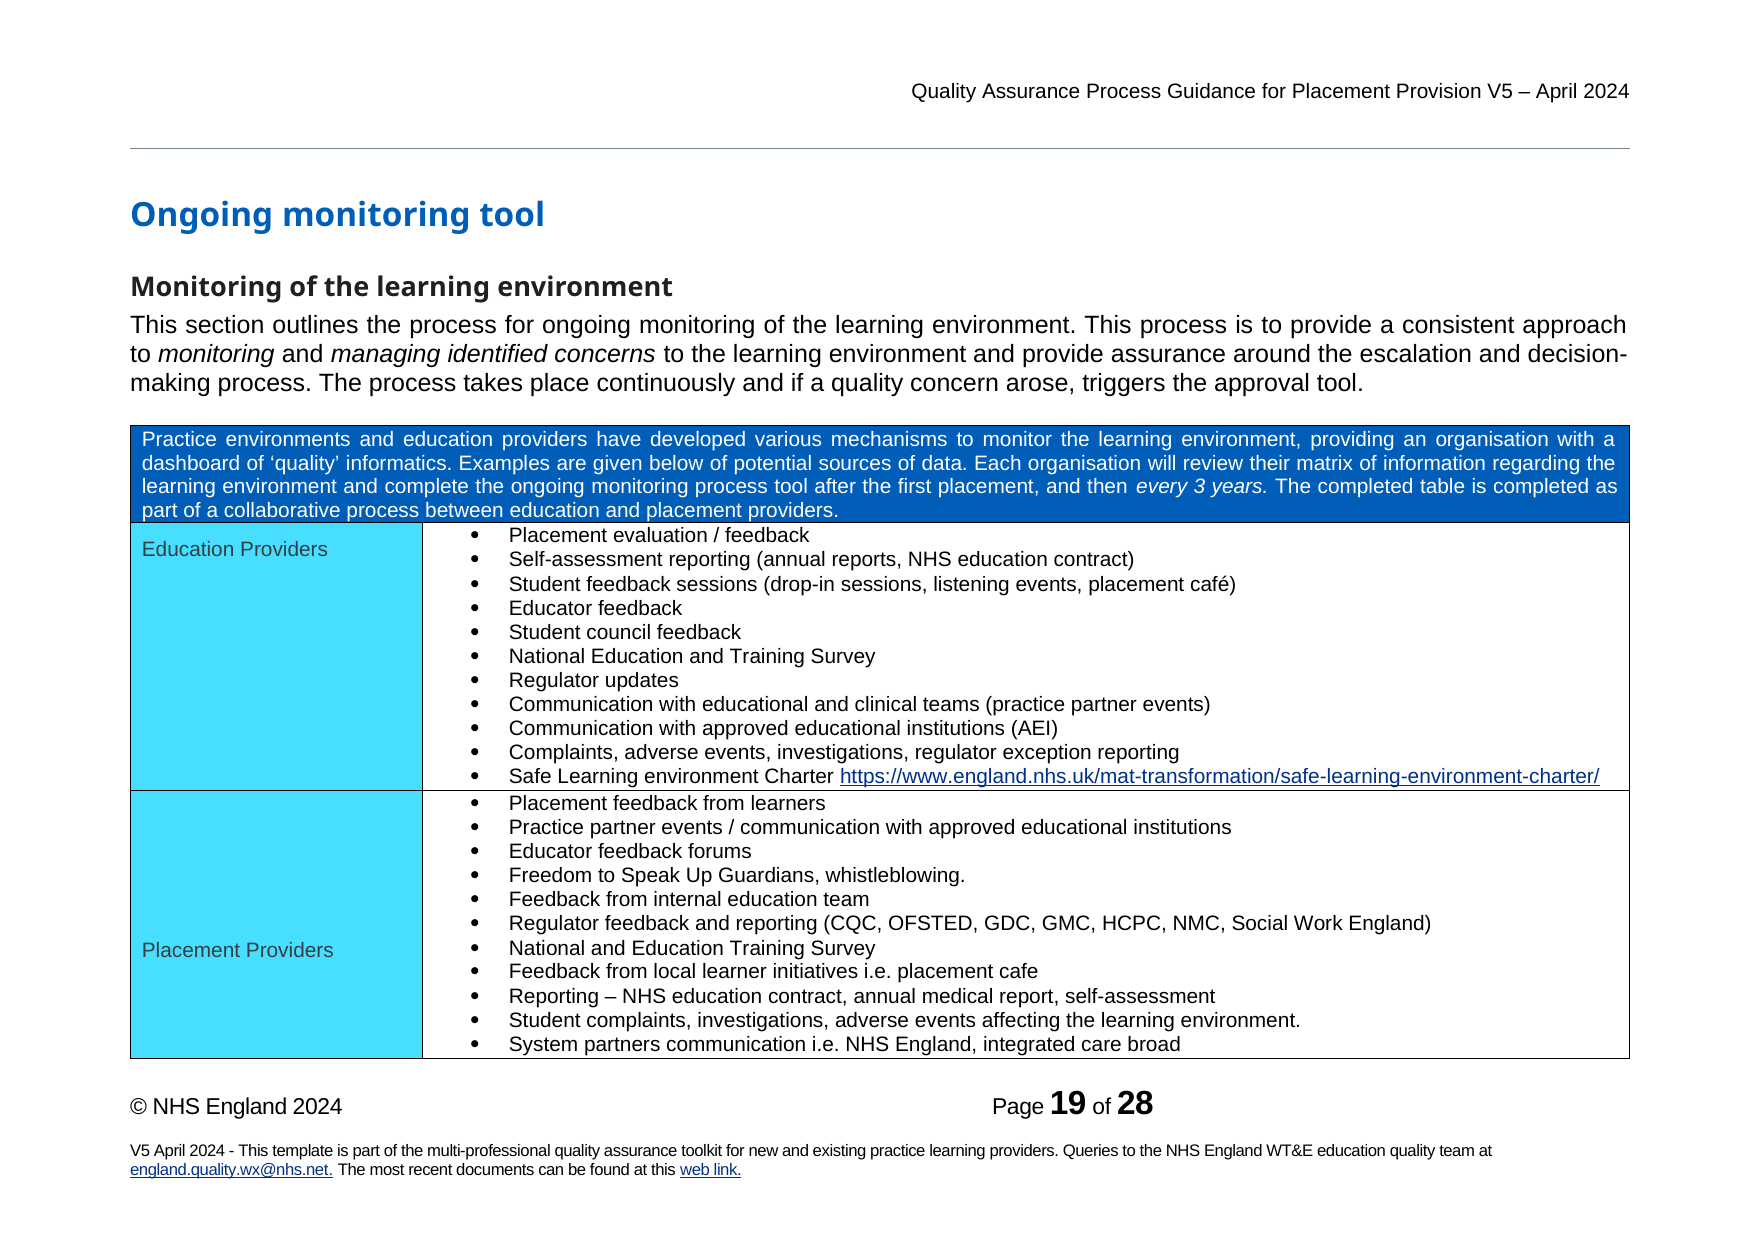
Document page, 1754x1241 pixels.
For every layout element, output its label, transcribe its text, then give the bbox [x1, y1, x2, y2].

table_cell Placement feedback from learners Practice partner events / communication with approved educational institutions Educator feedback forums Freedom to Speak Up Guardians, whistleblowing. Feedback from internal education team Regulator feedback and reporting (CQC, OFSTED, GDC, GMC, HCPC, NMC, Social Work England) National and Education Training Survey Feedback from local learner initiatives i.e. placement cafe Reporting – NHS education contract, annual medical report, self-assessment Student complaints, investigations, adverse events affecting the learning environment. System partners communication i.e. NHS England, integrated care broad [423, 791, 1629, 1058]
table_cell Placement Providers [131, 791, 422, 1058]
table_cell Placement evaluation / feedback Self-assessment reporting (annual reports, NHS education contract) Student feedback sessions (drop-in sessions, listening events, placement café) Educator feedback Student council feedback National Education and Training Survey Regulator updates Communication with educational and clinical teams (practice partner events) Communication with approved educational institutions (AEI) Complaints, adverse events, investigations, regulator exception reporting Safe Learning environment Charter https://www.england.nhs.uk/mat-transformation/safe-learning-environment-charter/ [423, 523, 1629, 790]
table_header Practice environments and education providers have developed various mechanisms to monitor the learning environment, providing an organisation with a dashboard of ‘quality’ informatics. Examples are given below of potential sources of data. Each organisation will review their matrix of information regarding the learning environment and complete the ongoing monitoring process tool after the first placement, and then every 3 years. The completed table is completed as part of a collaborative process between education and placement providers. [131, 426, 1629, 522]
subtitle Monitoring of the learning environment [130, 267, 1630, 304]
text This section outlines the process for ongoing monitoring of the learning environment. This process is to provide a consistent approach to monitoring and managing identified concerns to the learning environment and provide assurance around the escalation and decision-making process. The process takes place continuously and if a quality concern arose, triggers the approval tool. [130, 310, 1630, 397]
table_cell Education Providers [131, 523, 422, 790]
subtitle Ongoing monitoring tool [130, 191, 1630, 236]
